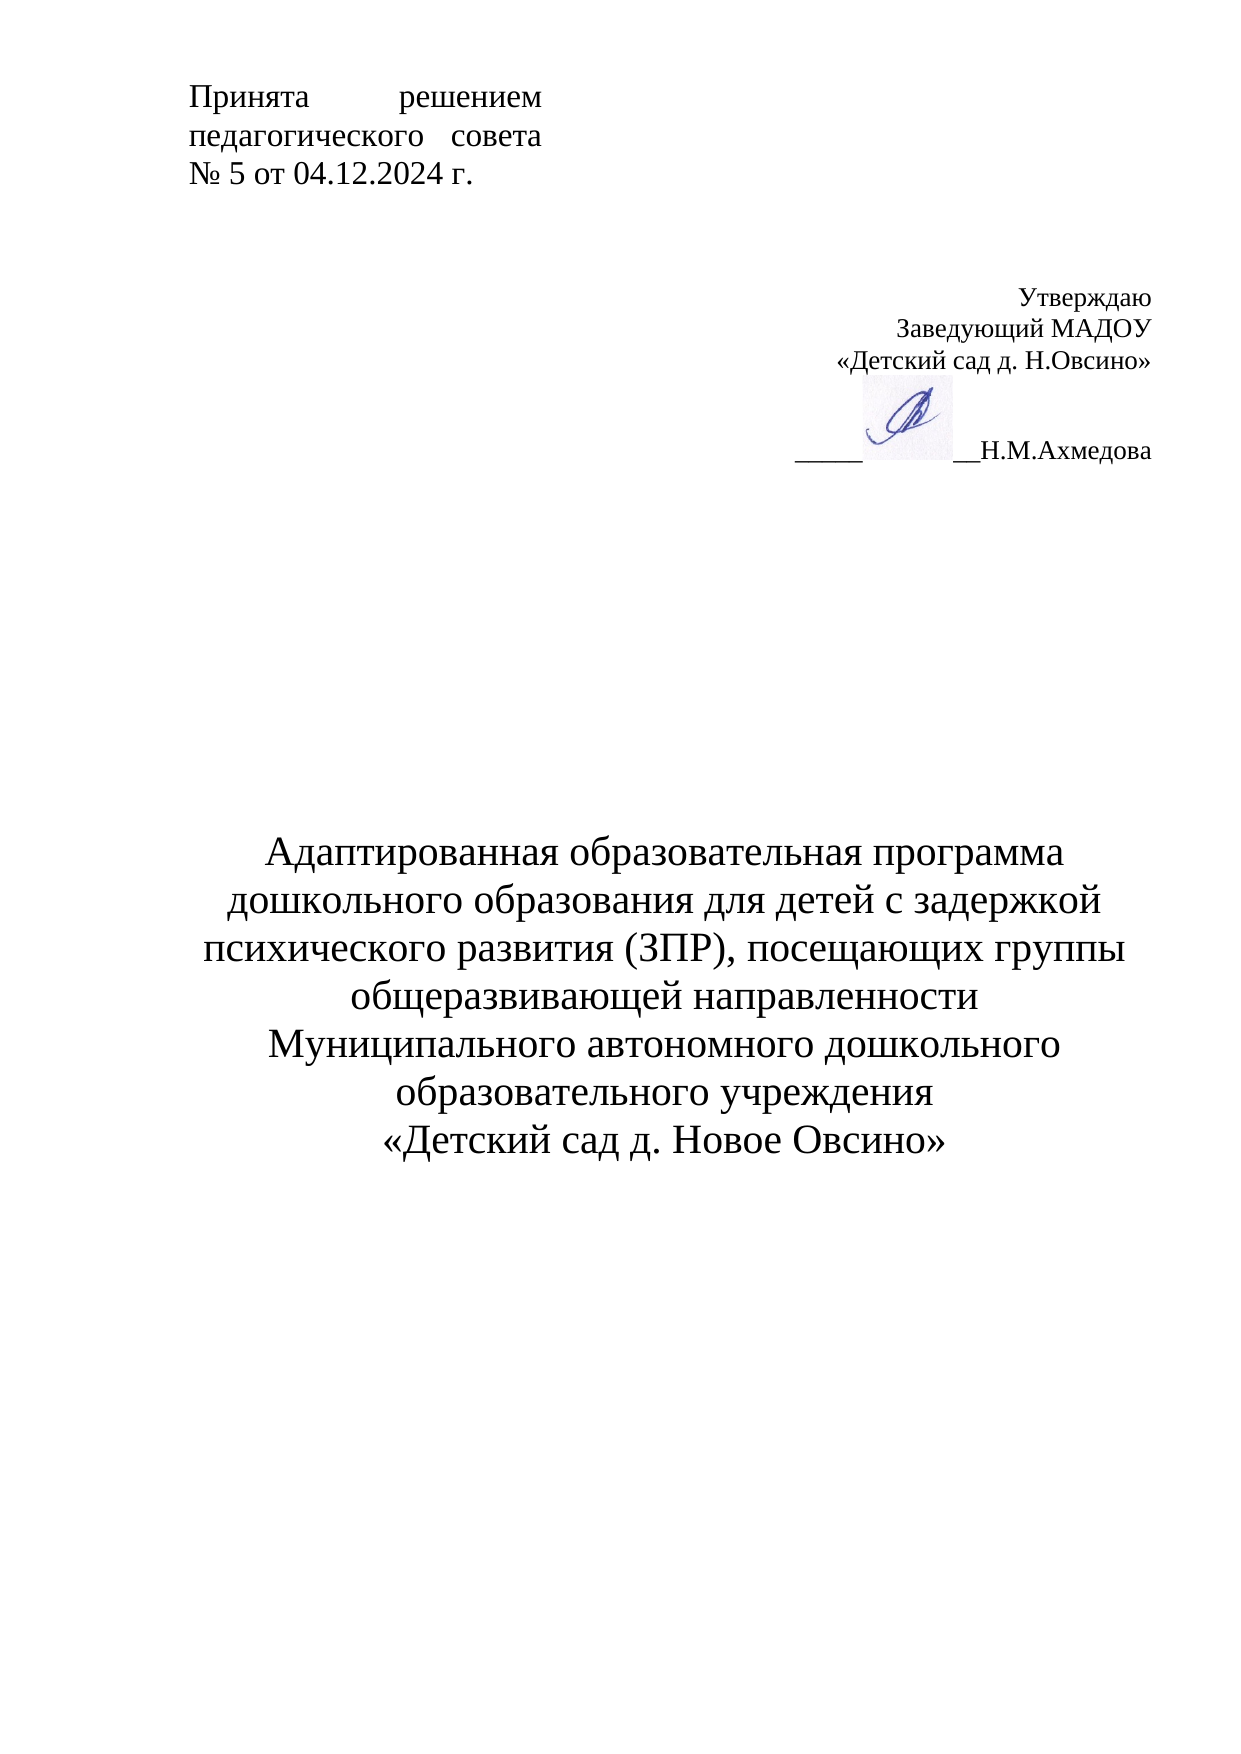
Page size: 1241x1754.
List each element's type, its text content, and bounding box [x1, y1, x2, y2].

text Заведующий МАДОУ [177, 313, 1152, 344]
text Адаптированная образовательная программа дошкольного образования для детей с задержкой психического развития (ЗПР), посещающих группы общеразвивающей направленности [177, 827, 1152, 1018]
text «Детский сад д. Н.Овсино» [177, 344, 1152, 375]
text Утверждаю [177, 281, 1152, 313]
text «Детский сад д. Новое Овсино» [177, 1114, 1152, 1162]
picture [862, 375, 953, 460]
text Муниципального автономного дошкольного образовательного учреждения [177, 1018, 1152, 1114]
text _______Н.М.Ахмедова [177, 375, 1152, 465]
table_header Принята решением педагогического совета № 5 от 04.12.2024 г. [177, 77, 553, 250]
